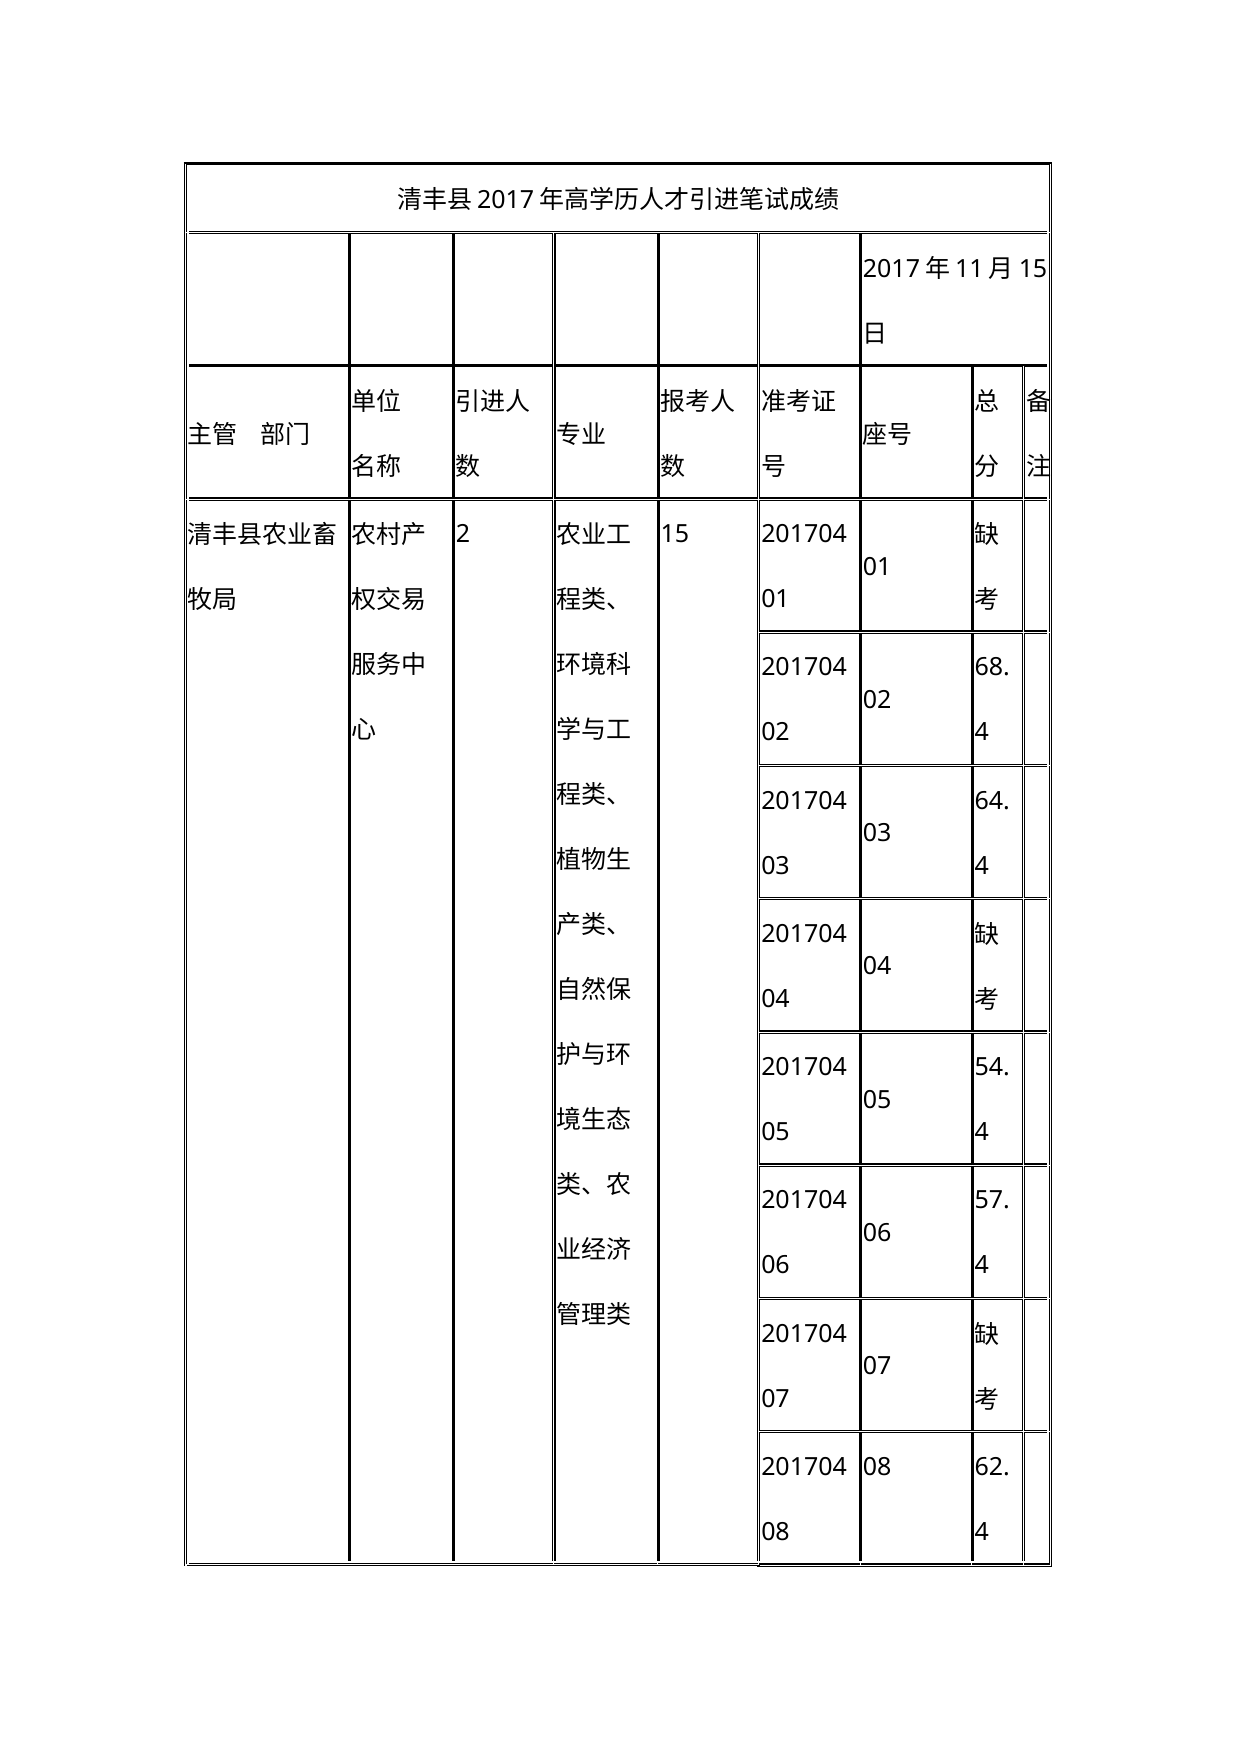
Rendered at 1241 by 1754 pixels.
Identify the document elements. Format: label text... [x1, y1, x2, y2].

table_cell 62.4 [972, 1433, 1024, 1563]
table_cell [660, 234, 757, 364]
table_cell 专业 [556, 367, 657, 497]
table_cell 总分 [974, 367, 1022, 497]
table_cell 20170408 [759, 1433, 860, 1563]
table_cell 准考证号 [760, 367, 859, 497]
table_cell [1025, 1163, 1049, 1297]
table_cell 座号 [862, 367, 971, 497]
table_cell 单位 名称 [351, 367, 452, 497]
table_cell 主管 部门 [187, 364, 348, 497]
table_cell 01 [862, 501, 971, 630]
table_header 清丰县2017年高学历人才引进笔试成绩 [187, 165, 1049, 231]
table_cell 缺考 [974, 900, 1022, 1030]
table_cell 64.4 [974, 767, 1022, 897]
table_cell 2017年11月15日 [860, 231, 1050, 364]
table_cell 清丰县农业畜牧局 [187, 497, 349, 1563]
table_cell 20170405 [760, 1034, 859, 1163]
table_cell 07 [862, 1300, 971, 1430]
table_cell 20170407 [760, 1300, 859, 1430]
table_cell 03 [862, 767, 971, 897]
table_cell [760, 234, 859, 364]
table_cell [1024, 897, 1050, 1030]
table_cell 20170402 [760, 634, 859, 764]
table_cell [185, 231, 349, 364]
table_cell [1025, 497, 1049, 630]
table_cell 68.4 [974, 634, 1022, 764]
table_cell 2 [453, 497, 554, 1563]
table_cell 06 [862, 1167, 971, 1297]
table_cell 20170403 [760, 767, 859, 897]
table_cell 15 [658, 501, 759, 1563]
table_cell 20170404 [760, 900, 859, 1030]
table_cell [1025, 630, 1049, 764]
table_cell 农村产权交易服务中心 [349, 501, 453, 1563]
table_cell [351, 234, 452, 364]
table_cell [1024, 1430, 1050, 1563]
table_cell 04 [862, 900, 971, 1030]
table_cell 备注 [1025, 364, 1049, 497]
table_cell 缺考 [974, 1300, 1022, 1430]
table_cell 08 [860, 1433, 972, 1563]
table_cell 54.4 [974, 1034, 1022, 1163]
table_cell 02 [862, 634, 971, 764]
table_cell 57.4 [974, 1167, 1022, 1297]
table_cell [1025, 1030, 1049, 1163]
table_cell 农业工程类、环境科学与工程类、植物生产类、自然保护与环境生态类、农业经济管理类 [554, 501, 658, 1563]
table_cell [556, 234, 657, 364]
table_cell [1024, 764, 1050, 897]
table_cell 20170401 [760, 501, 859, 630]
table_cell 报考人数 [660, 367, 757, 497]
table_cell 缺考 [974, 501, 1022, 630]
table_cell 05 [862, 1034, 971, 1163]
table_cell 引进人数 [455, 367, 552, 497]
table_cell [455, 234, 552, 364]
table_cell 20170406 [760, 1167, 859, 1297]
table_cell [1024, 1297, 1050, 1430]
